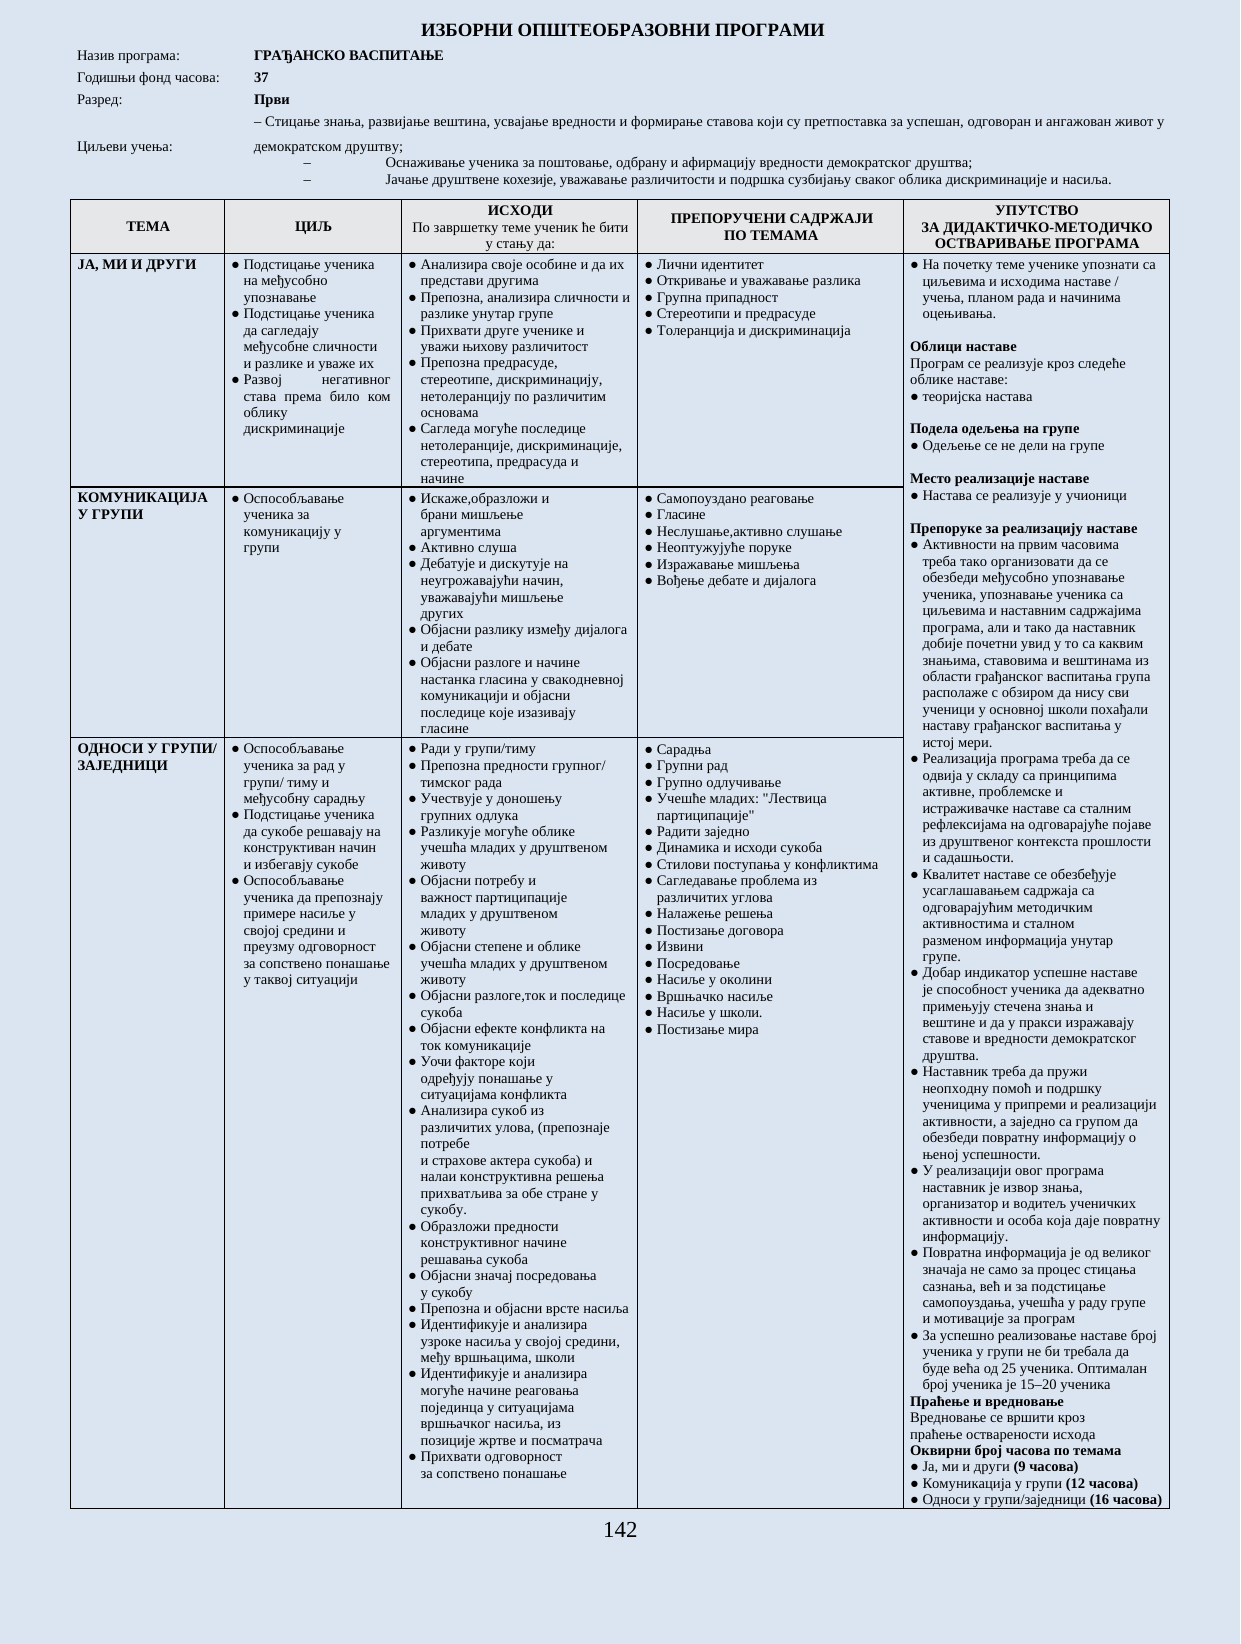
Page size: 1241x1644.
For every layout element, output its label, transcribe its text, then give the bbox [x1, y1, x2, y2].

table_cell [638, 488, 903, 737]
list Јачање друштвене кохезије, уважавање различитости и подршка сузбијању сваког облика дискриминације и насиља. [303, 171, 1182, 188]
text – Стицање знања, развијање вештина, усвајање вредности и формирање ставова који су претпоставка за успешан, одговоран и ангажован живот у [254, 113, 1182, 129]
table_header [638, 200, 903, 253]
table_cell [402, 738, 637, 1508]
list Оснаживање ученика за поштовање, одбрану и афирмацију вредности демократског друштва; [303, 154, 1182, 171]
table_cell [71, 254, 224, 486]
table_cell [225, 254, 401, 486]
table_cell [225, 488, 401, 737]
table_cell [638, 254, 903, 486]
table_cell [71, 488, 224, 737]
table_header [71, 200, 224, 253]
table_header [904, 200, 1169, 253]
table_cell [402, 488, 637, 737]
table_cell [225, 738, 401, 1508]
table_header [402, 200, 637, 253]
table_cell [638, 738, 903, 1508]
text Циљеви учења: [77, 138, 177, 154]
subtitle ИЗБОРНИ ОПШТЕОБРАЗОВНИ ПРОГРАМИ [421, 19, 1182, 40]
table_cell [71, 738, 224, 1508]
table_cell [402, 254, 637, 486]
text Назив програма: ГРАЂАНСКО ВАСПИТАЊЕ [77, 47, 1182, 64]
text Годишњи фонд часова: 37 [77, 69, 1182, 86]
text Разред: Први [77, 91, 1182, 108]
text демократском друштву; [254, 138, 1182, 154]
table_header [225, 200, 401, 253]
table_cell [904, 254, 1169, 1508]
